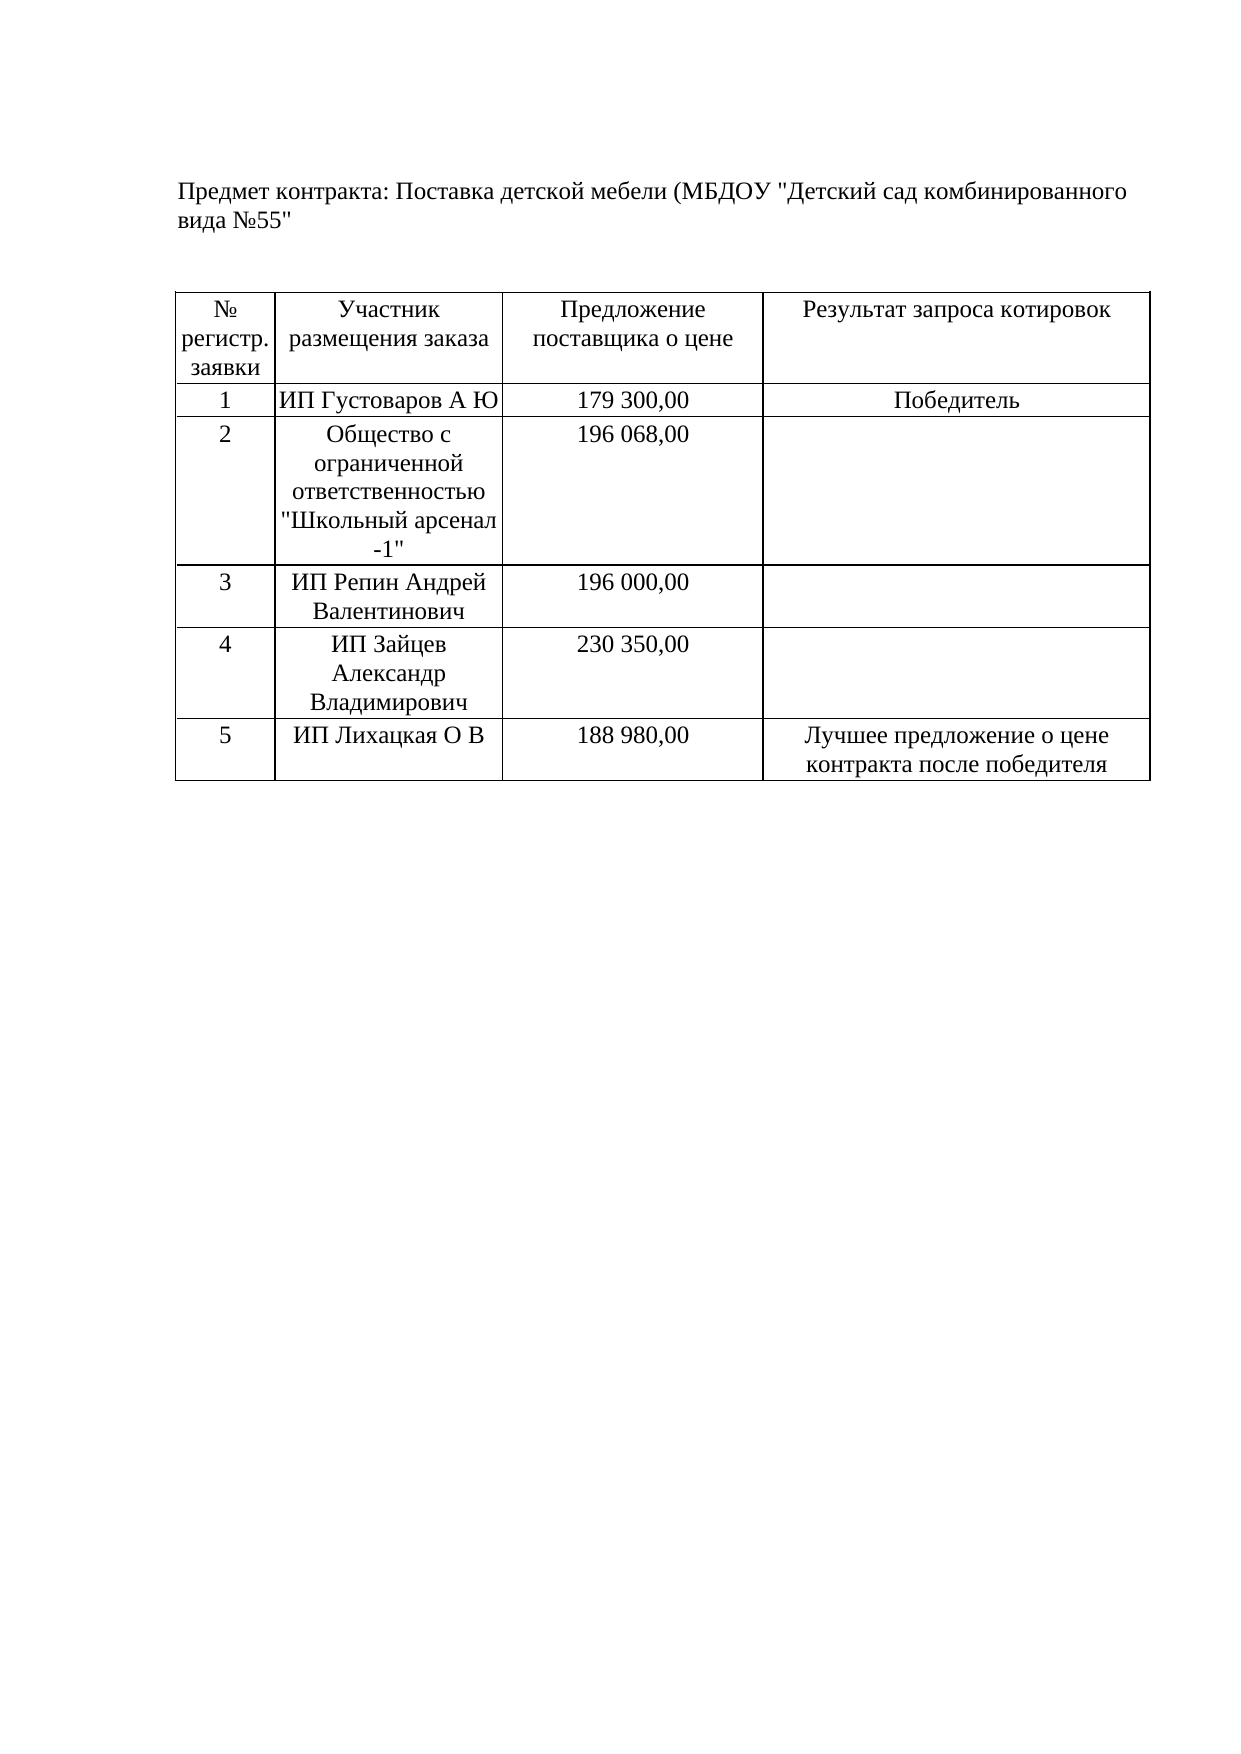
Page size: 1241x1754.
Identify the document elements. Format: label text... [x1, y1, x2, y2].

table_cell 230 350,00 [503, 628, 762, 717]
table_cell Общество с ограниченной ответственностью "Школьный арсенал -1" [276, 417, 502, 564]
table_cell ИП Репин Андрей Валентинович [276, 566, 502, 626]
table_cell 5 [176, 719, 274, 779]
table_header Участник размещения заказа [276, 293, 502, 382]
table_cell [764, 417, 1149, 564]
table_cell 188 980,00 [503, 719, 762, 779]
table_cell 2 [176, 417, 274, 564]
table_cell ИП Зайцев Александр Владимирович [276, 628, 502, 717]
table_cell Лучшее предложение о цене контракта после победителя [764, 719, 1149, 779]
table_cell ИП Лихацкая О В [276, 719, 502, 779]
table_cell Победитель [764, 384, 1149, 416]
table_cell 1 [176, 384, 274, 416]
table_header Результат запроса котировок [764, 293, 1149, 382]
table_header Предложение поставщика о цене [503, 293, 762, 382]
table_cell ИП Густоваров А Ю [276, 384, 502, 416]
table_cell 4 [176, 628, 274, 717]
table_cell 196 068,00 [503, 417, 762, 564]
table_cell 179 300,00 [503, 384, 762, 416]
table_cell 3 [176, 565, 274, 626]
table_header № регистр. заявки [176, 293, 274, 382]
table_cell [764, 628, 1149, 717]
table_cell [764, 566, 1149, 626]
text Предмет контракта: Поставка детской мебели (МБДОУ "Детский сад комбинированного вида №55" [177, 176, 1152, 233]
table_cell 196 000,00 [503, 566, 762, 626]
